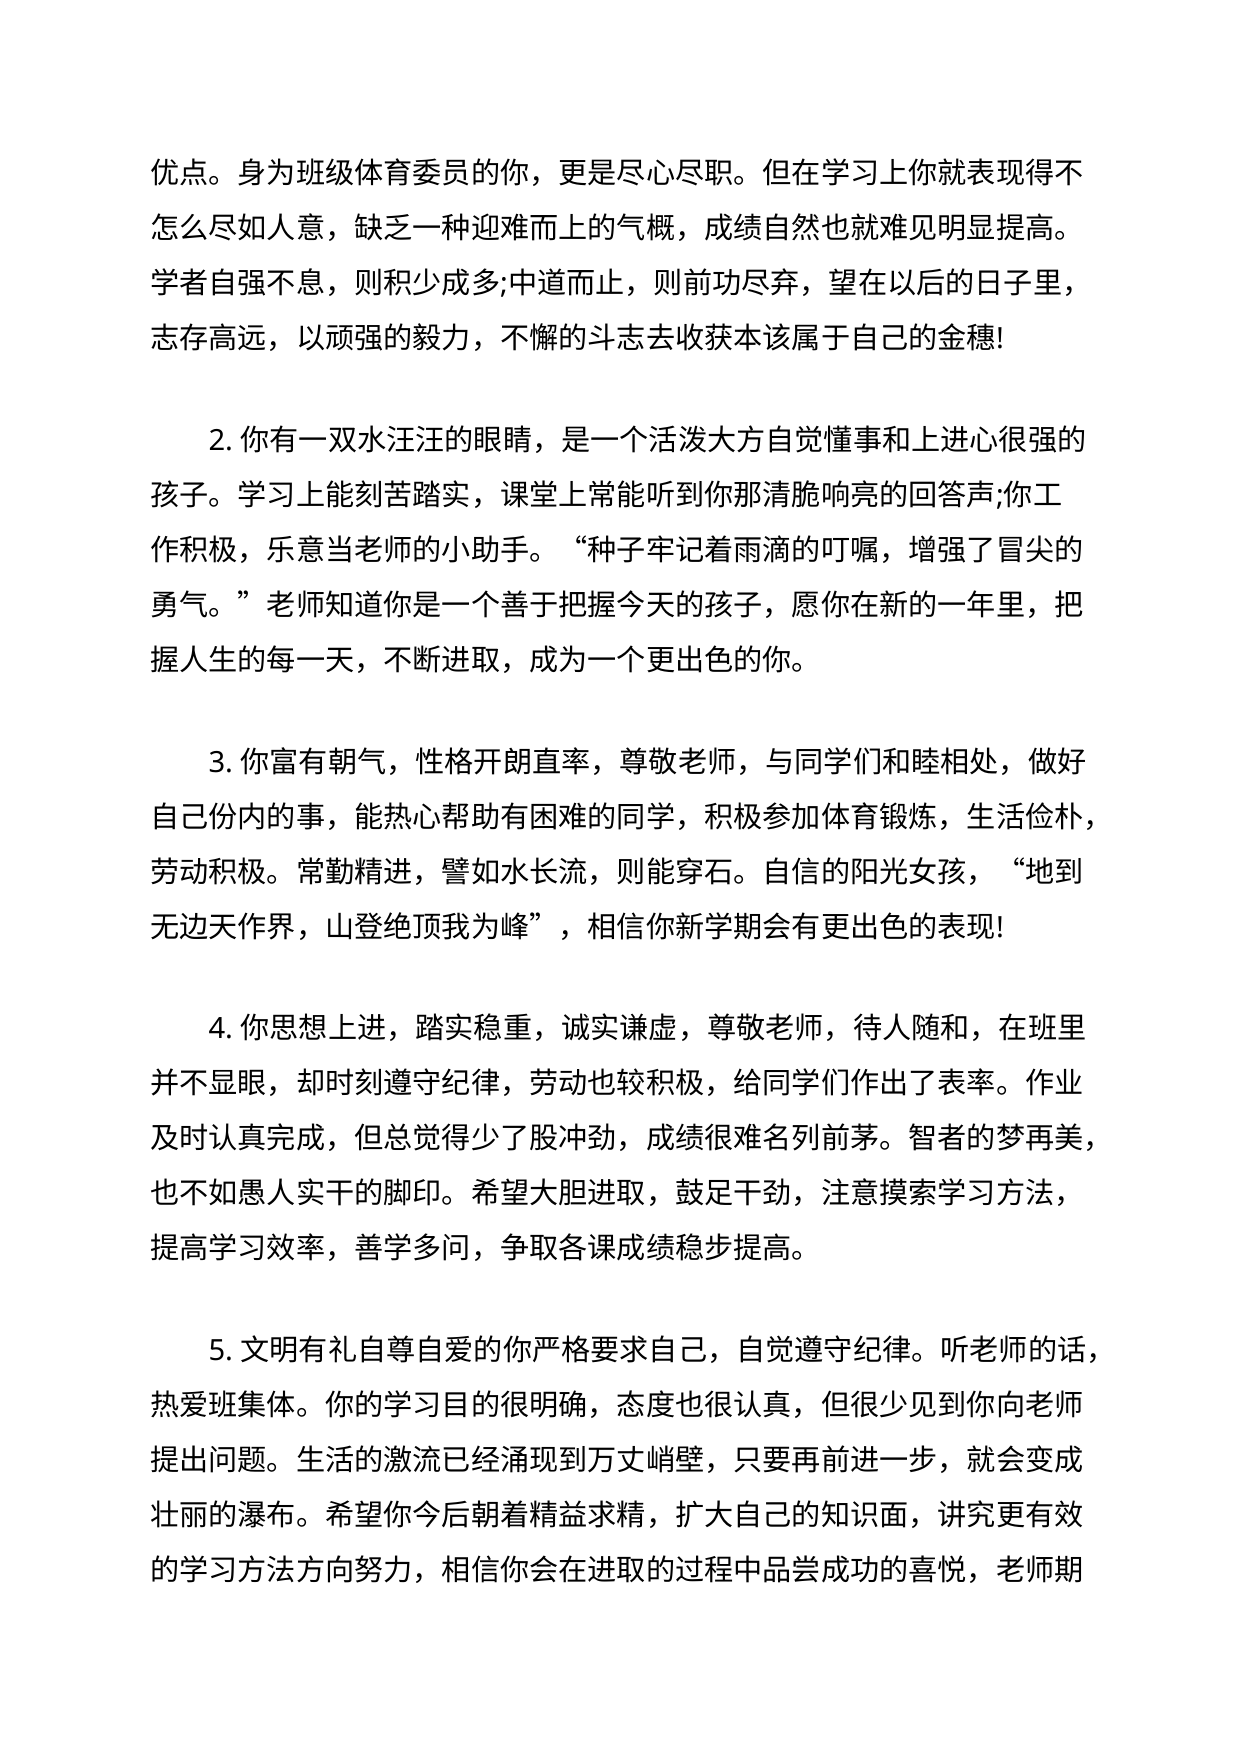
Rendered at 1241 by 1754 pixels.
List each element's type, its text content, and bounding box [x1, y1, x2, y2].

text 2. 你有一双水汪汪的眼睛，是一个活泼大方自觉懂事和上进心很强的孩子。学习上能刻苦踏实，课堂上常能听到你那清脆响亮的回答声;你工作积极，乐意当老师的小助手。“种子牢记着雨滴的叮嘱，增强了冒尖的勇气。”老师知道你是一个善于把握今天的孩子，愿你在新的一年里，把握人生的每一天，不断进取，成为一个更出色的你。 [150, 417, 1090, 679]
text 3. 你富有朝气，性格开朗直率，尊敬老师，与同学们和睦相处，做好自己份内的事，能热心帮助有困难的同学，积极参加体育锻炼，生活俭朴，劳动积极。常勤精进，譬如水长流，则能穿石。自信的阳光女孩，“地到无边天作界，山登绝顶我为峰”，相信你新学期会有更出色的表现! [150, 738, 1090, 946]
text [150, 150, 1090, 357]
text 4. 你思想上进，踏实稳重，诚实谦虚，尊敬老师，待人随和，在班里并不显眼，却时刻遵守纪律，劳动也较积极，给同学们作出了表率。作业及时认真完成，但总觉得少了股冲劲，成绩很难名列前茅。智者的梦再美，也不如愚人实干的脚印。希望大胆进取，鼓足干劲，注意摸索学习方法，提高学习效率，善学多问，争取各课成绩稳步提高。 [150, 1005, 1090, 1267]
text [150, 1327, 1090, 1588]
